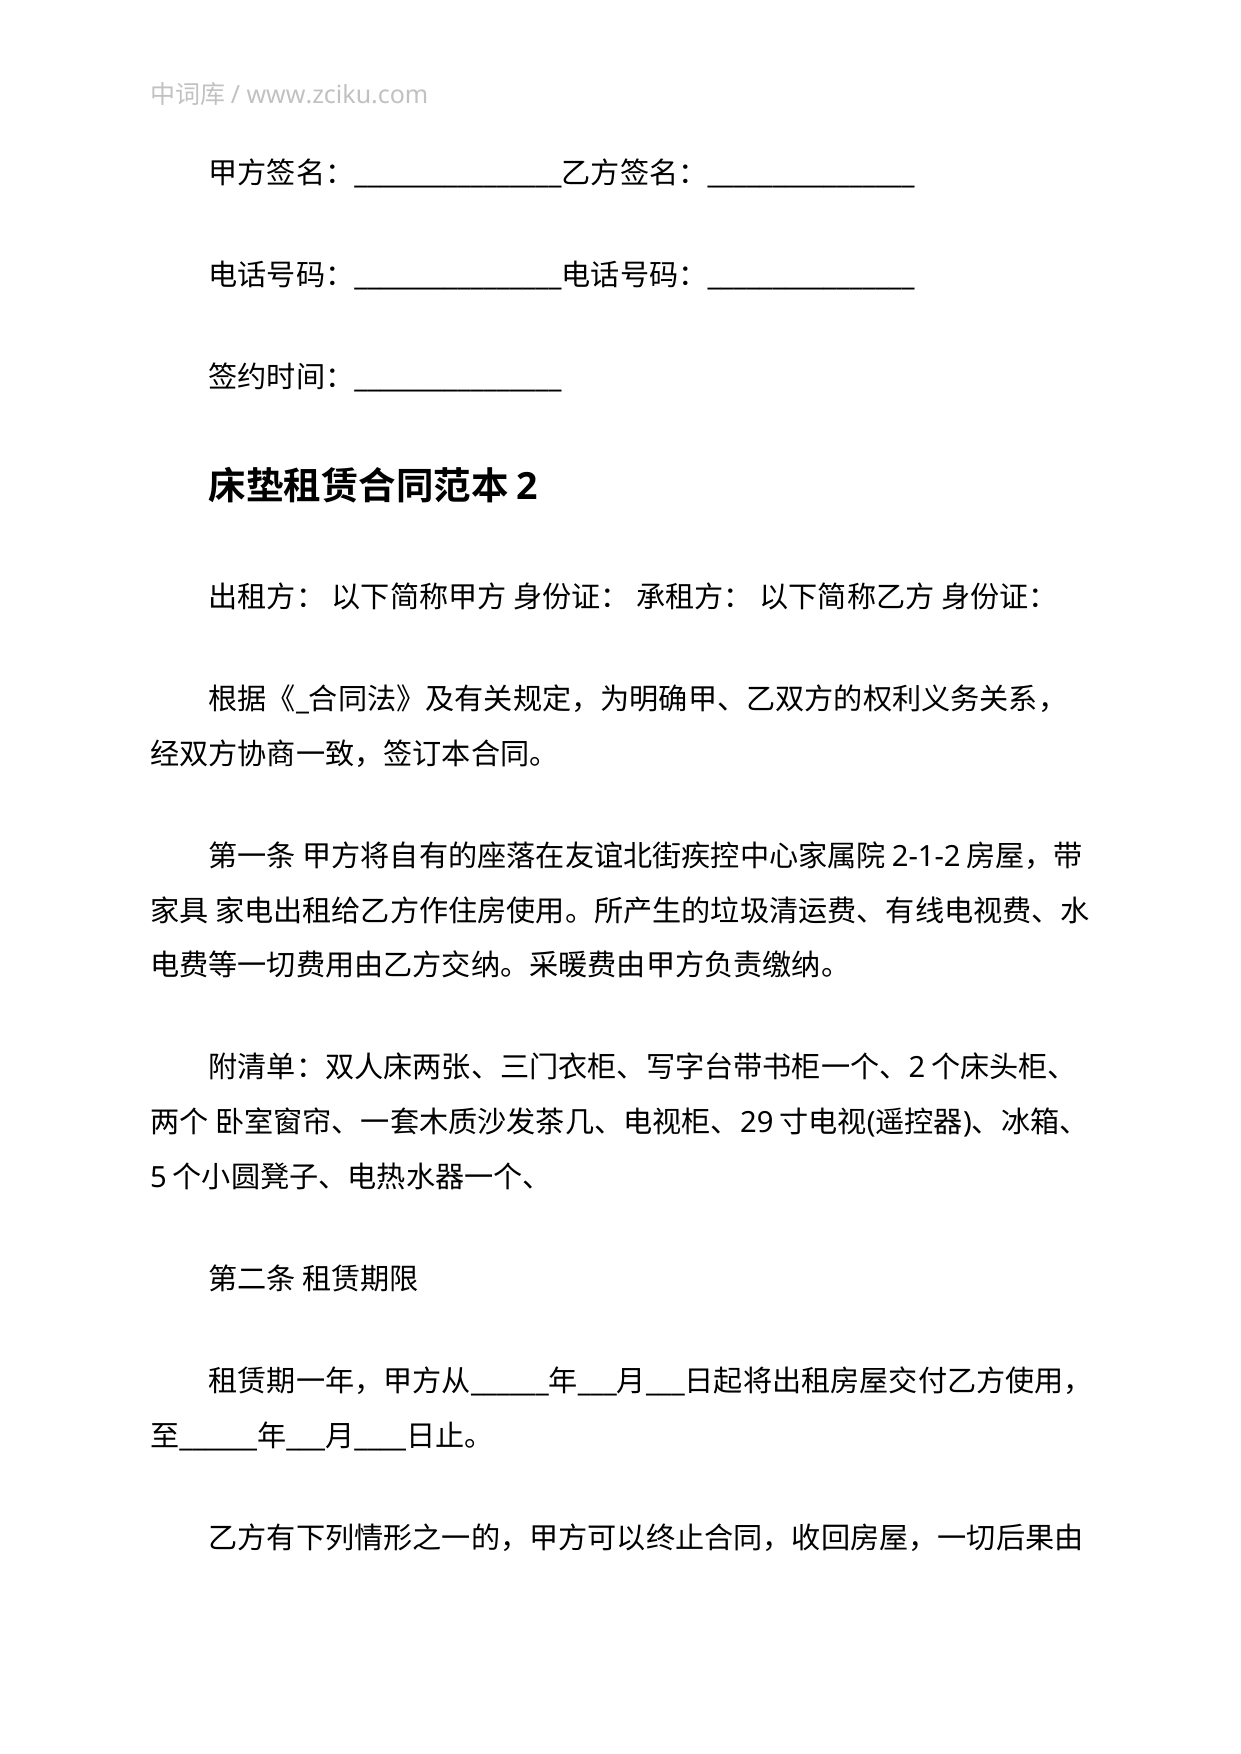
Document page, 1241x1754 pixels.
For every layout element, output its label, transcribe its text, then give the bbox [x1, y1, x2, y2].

text 甲方签名：________________乙方签名：________________ [150, 150, 1090, 192]
text 租赁期一年，甲方从______年___月___日起将出租房屋交付乙方使用，至______年___月____日止。 [150, 1357, 1090, 1455]
text 签约时间：________________ [150, 354, 1090, 396]
text 电话号码：________________电话号码：________________ [150, 252, 1090, 294]
text 第一条 甲方将自有的座落在友谊北街疾控中心家属院2-1-2房屋，带家具 家电出租给乙方作住房使用。所产生的垃圾清运费、有线电视费、水电费等一切费用由乙方交纳。采暖费由甲方负责缴纳。 [150, 832, 1090, 984]
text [150, 1514, 1090, 1557]
text 第二条 租赁期限 [150, 1256, 1090, 1298]
text 附清单：双人床两张、三门衣柜、写字台带书柜一个、2个床头柜、两个 卧室窗帘、一套木质沙发茶几、电视柜、29寸电视(遥控器)、冰箱、5个小圆凳子、电热水器一个、 [150, 1044, 1090, 1196]
text 根据《_合同法》及有关规定，为明确甲、乙双方的权利义务关系，经双方协商一致，签订本合同。 [150, 675, 1090, 773]
text 出租方： 以下简称甲方 身份证： 承租方： 以下简称乙方 身份证： [150, 573, 1090, 616]
text 床垫租赁合同范本2 [150, 456, 1090, 510]
